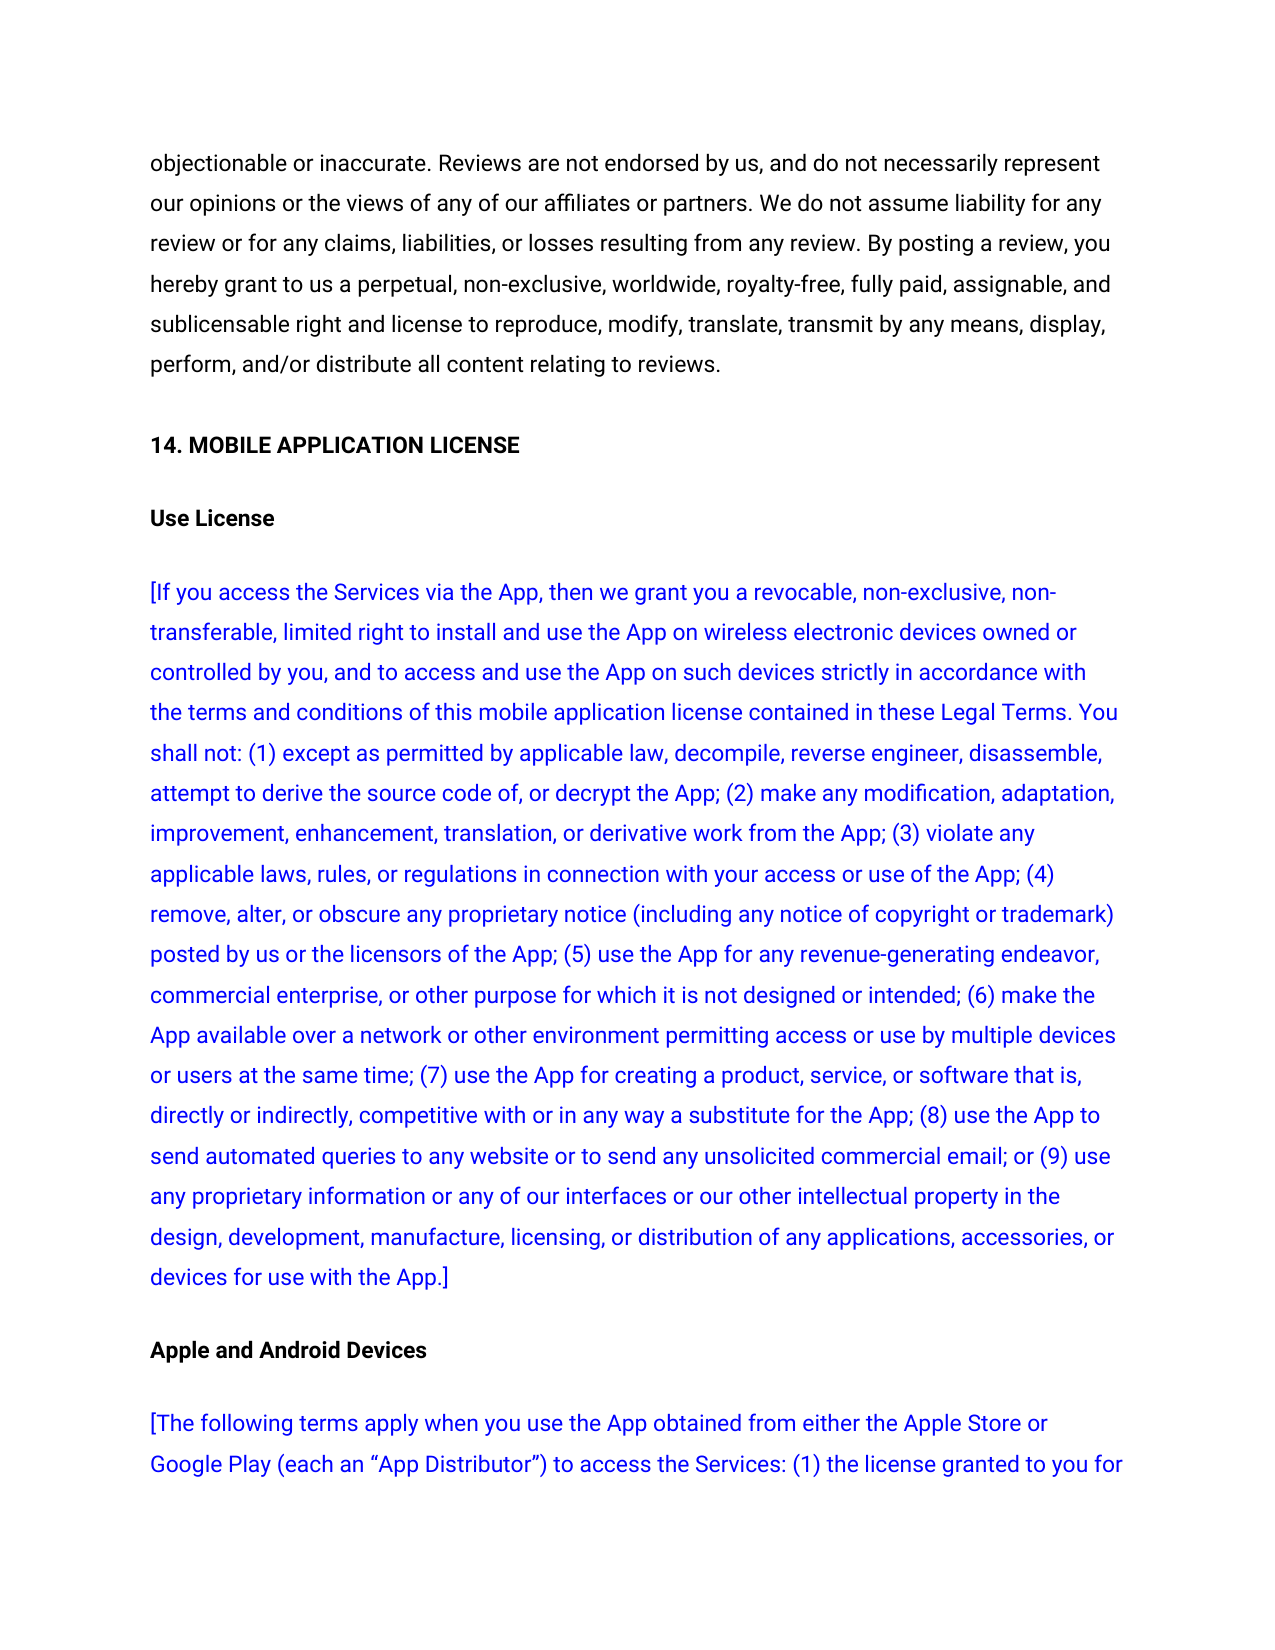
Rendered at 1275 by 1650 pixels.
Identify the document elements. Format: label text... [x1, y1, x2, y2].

text Use License [150, 505, 1125, 532]
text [150, 150, 1125, 378]
text [If you access the Services via the App, then we grant you a revocable, non-exclusive, non-transferable, limited right to install and use the App on wireless electronic devices owned or controlled by you, and to access and use the App on such devices strictly in accordance with the terms and conditions of this mobile application license contained in these Legal Terms. You shall not: (1) except as permitted by applicable law, decompile, reverse engineer, disassemble, attempt to derive the source code of, or decrypt the App; (2) make any modification, adaptation, improvement, enhancement, translation, or derivative work from the App; (3) violate any applicable laws, rules, or regulations in connection with your access or use of the App; (4) remove, alter, or obscure any proprietary notice (including any notice of copyright or trademark) posted by us or the licensors of the App; (5) use the App for any revenue-generating endeavor, commercial enterprise, or other purpose for which it is not designed or intended; (6) make the App available over a network or other environment permitting access or use by multiple devices or users at the same time; (7) use the App for creating a product, service, or software that is, directly or indirectly, competitive with or in any way a substitute for the App; (8) use the App to send automated queries to any website or to send any unsolicited commercial email; or (9) use any proprietary information or any of our interfaces or our other intellectual property in the design, development, manufacture, licensing, or distribution of any applications, accessories, or devices for use with the App.] [150, 579, 1125, 1291]
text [150, 1410, 1125, 1478]
text 14. MOBILE APPLICATION LICENSE [150, 432, 1125, 459]
text Apple and Android Devices [150, 1337, 1125, 1364]
